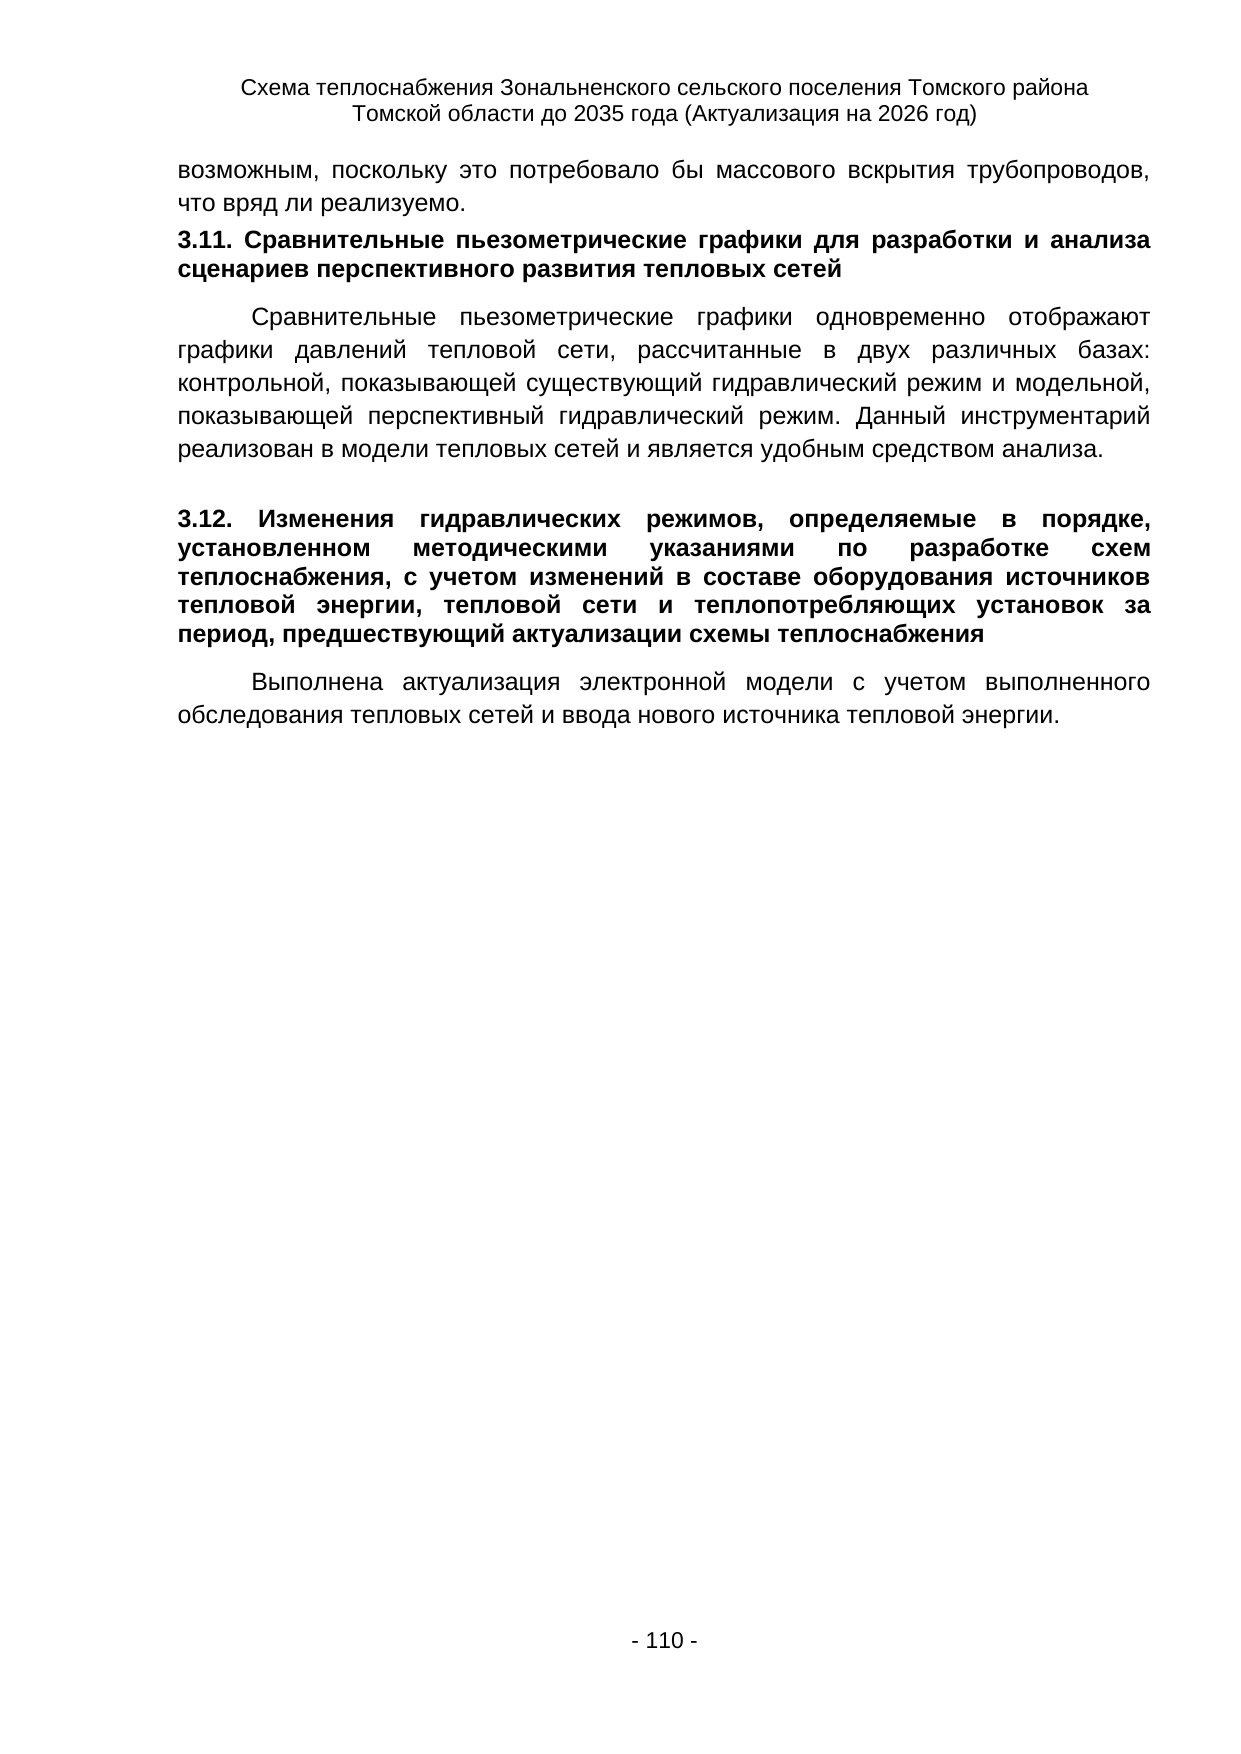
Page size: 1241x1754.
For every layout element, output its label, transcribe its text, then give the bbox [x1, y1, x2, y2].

text Сравнительные пьезометрические графики одновременно отображают графики давлений тепловой сети, рассчитанные в двух различных базах: контрольной, показывающей существующий гидравлический режим и модельной, показывающей перспективный гидравлический режим. Данный инструментарий реализован в модели тепловых сетей и является удобным средством анализа. [177, 302, 1152, 463]
text Выполнена актуализация электронной модели с учетом выполненного обследования тепловых сетей и ввода нового источника тепловой энергии. [177, 667, 1152, 728]
text 3.12. Изменения гидравлических режимов, определяемые в порядке, установленном методическими указаниями по разработке схем теплоснабжения, с учетом изменений в составе оборудования источников тепловой энергии, тепловой сети и теплопотребляющих установок за период, предшествующий актуализации схемы теплоснабжения [177, 504, 1152, 648]
text 3.11. Сравнительные пьезометрические графики для разработки и анализа сценариев перспективного развития тепловых сетей [177, 226, 1152, 283]
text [177, 155, 1152, 217]
